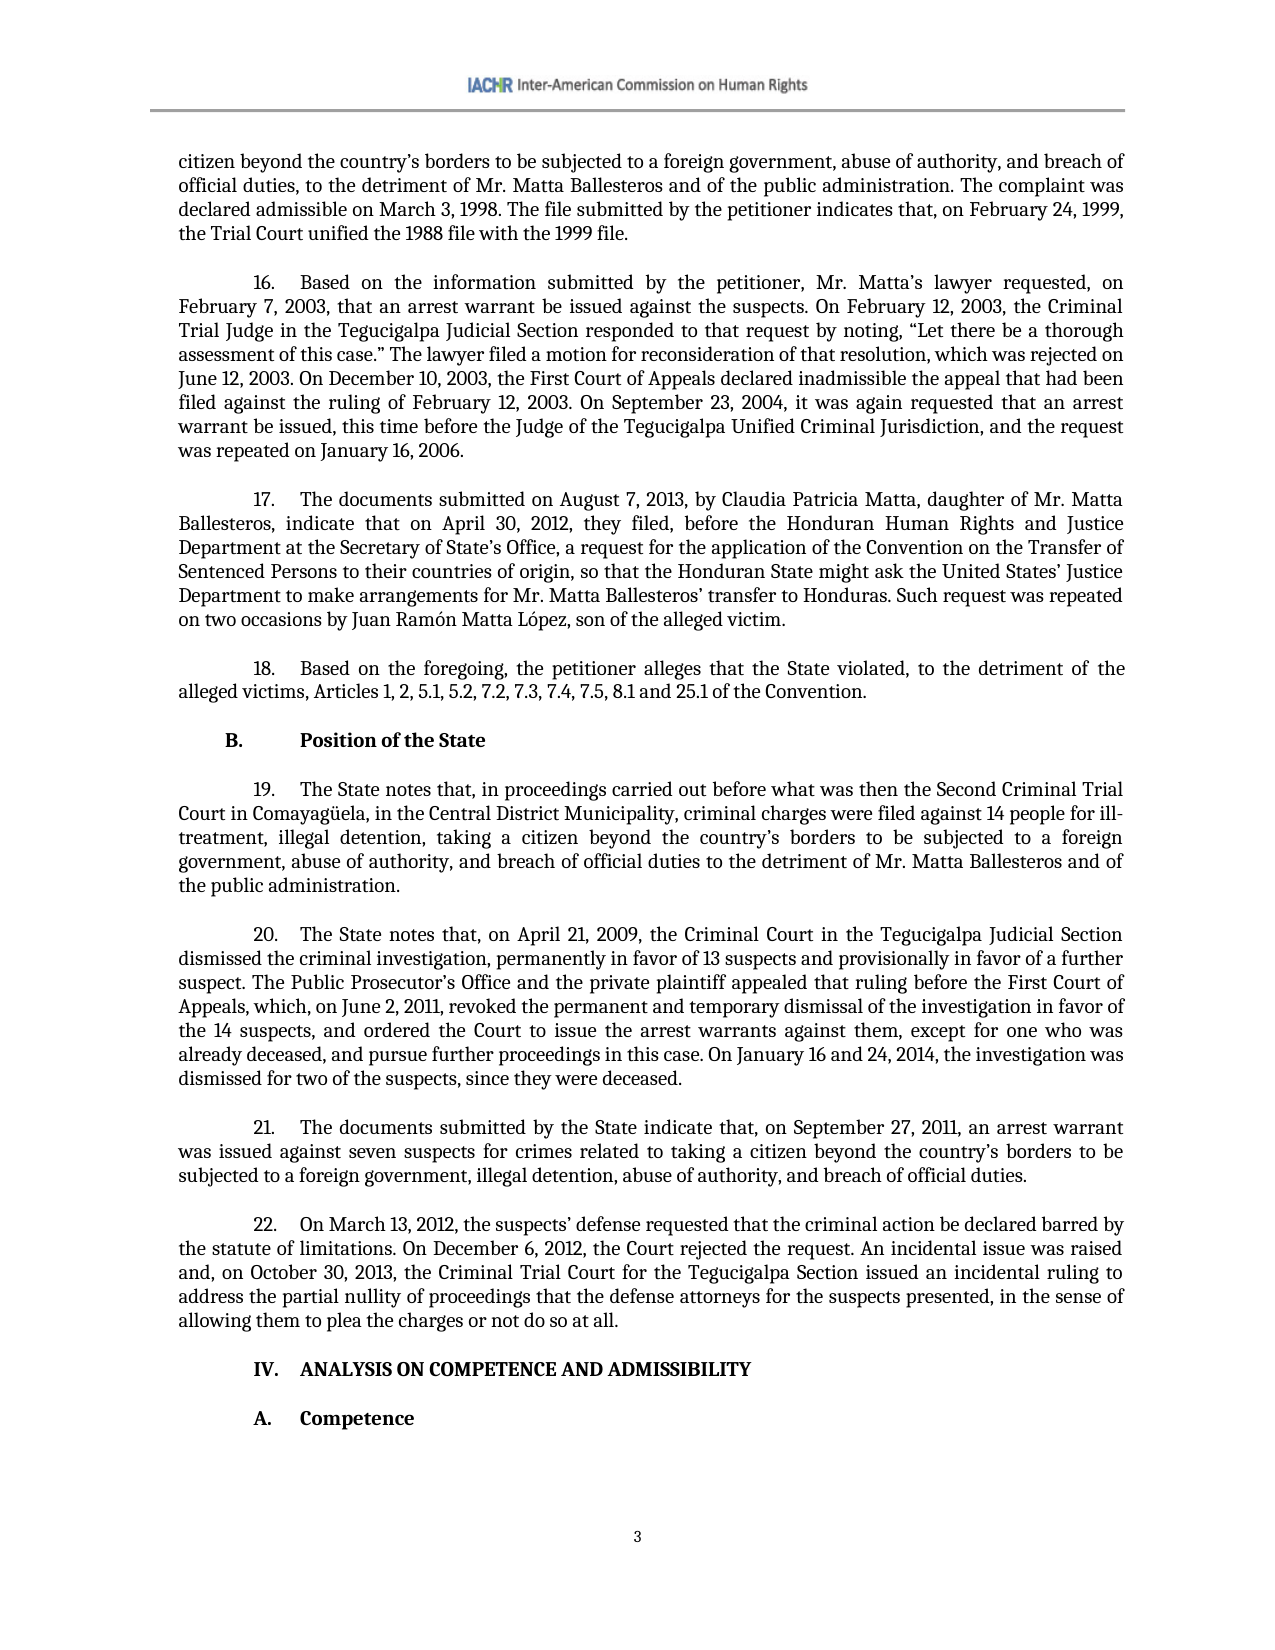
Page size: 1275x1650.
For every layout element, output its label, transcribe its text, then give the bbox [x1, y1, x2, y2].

list Based on the foregoing, the petitioner alleges that the State violated, to the detriment of , Articles 1, 2, 5.1, 5.2, 7.2, 7.3, 7.4, 7.5, 8.1 and 25.1 of the Convention. [178, 656, 1125, 704]
list The State notes that, in proceedings carried out before what was then the Second Criminal Trial Court in Comayagüela, in the Central District Municipality, criminal charges were filed against 14 people for ill-treatment, illegal detention, taking a citizen beyond the country’s borders to be subjected to a foreign government, abuse of authority, and breach of official duties to the detriment of Mr. Matta Ballesteros and of the public administration. [178, 778, 1125, 898]
list On March 13, 2012, the suspects’ defense requested that the criminal action be declared barred by the statute of limitations. On December 6, 2012, the Court rejected the request. An incidental issue was raised and, on October 30, 2013, the Criminal Trial Court for the Tegucigalpa Section issued an incidental ruling to address the partial nullity of proceedings that the defense attorneys for the suspects presented, in the sense of allowing them to plea the charges or not do so at all. [178, 1212, 1125, 1332]
list Based on the information submitted by the petitioner, Mr. Matta’s lawyer requested, on February 7, 2003, that an arrest warrant be issued against the suspects. On February 12, 2003, the Criminal Trial Judge in the Tegucigalpa Judicial Section responded to that request by noting, “Let there be a thorough assessment of this case.” The lawyer filed a motion for reconsideration of that resolution, which was rejected on June 12, 2003. On December 10, 2003, the First Court of Appeals declared inadmissible the appeal that had been filed against the ruling of February 12, 2003. On September 23, 2004, it was again requested that an arrest warrant be issued, this time before the Judge of the Tegucigalpa Unified Criminal Jurisdiction, and the request was repeated on January 16, 2006. [178, 271, 1125, 462]
text A. Competence [178, 1406, 1125, 1430]
list The documents submitted on August 7, 2013, by Claudia Patricia Matta, daughter of Mr. Matta Ballesteros, indicate that on April 30, 2012, they filed, before the Honduran Human Rights and Justice Department at the Secretary of State’s Office, a request for the application of the Convention on the Transfer of Sentenced Persons to their countries of origin, so that the Honduran State might ask the United States’ Justice Department to make arrangements for Mr. Matta Ballesteros’ transfer to Honduras. Such request was repeated on two occasions by Juan Ramón Matta López, son of the alleged victim. [178, 487, 1125, 631]
list The State notes that, on April 21, 2009, the Criminal Court in the Tegucigalpa Judicial Section dismissed the criminal investigation, permanently in favor of 13 suspects and provisionally in favor of a further suspect. The Public Prosecutor’s Office and the private plaintiff appealed that ruling before the First Court of Appeals, which, on June 2, 2011, revoked the permanent and temporary dismissal of the investigation in favor of the 14 suspects, and ordered the Court to issue the arrest warrants against them, except for one who was already deceased, and pursue further proceedings in this case. On January 16 and 24, 2014, the investigation was dismissed for two of the suspects, since they were deceased. [178, 923, 1125, 1091]
text IV. ANALYSIS ON COMPETENCE AND ADMISSIBILITY [178, 1357, 1125, 1381]
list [178, 150, 1125, 246]
text B. Position of the State [150, 729, 1125, 753]
picture [456, 75, 819, 95]
list The documents submitted by the State indicate that, on September 27, 2011, an arrest warrant was issued against seven suspects for crimes related to taking a citizen beyond the country’s borders to be subjected to a foreign government, illegal detention, abuse of authority, and breach of official duties. [178, 1116, 1125, 1187]
